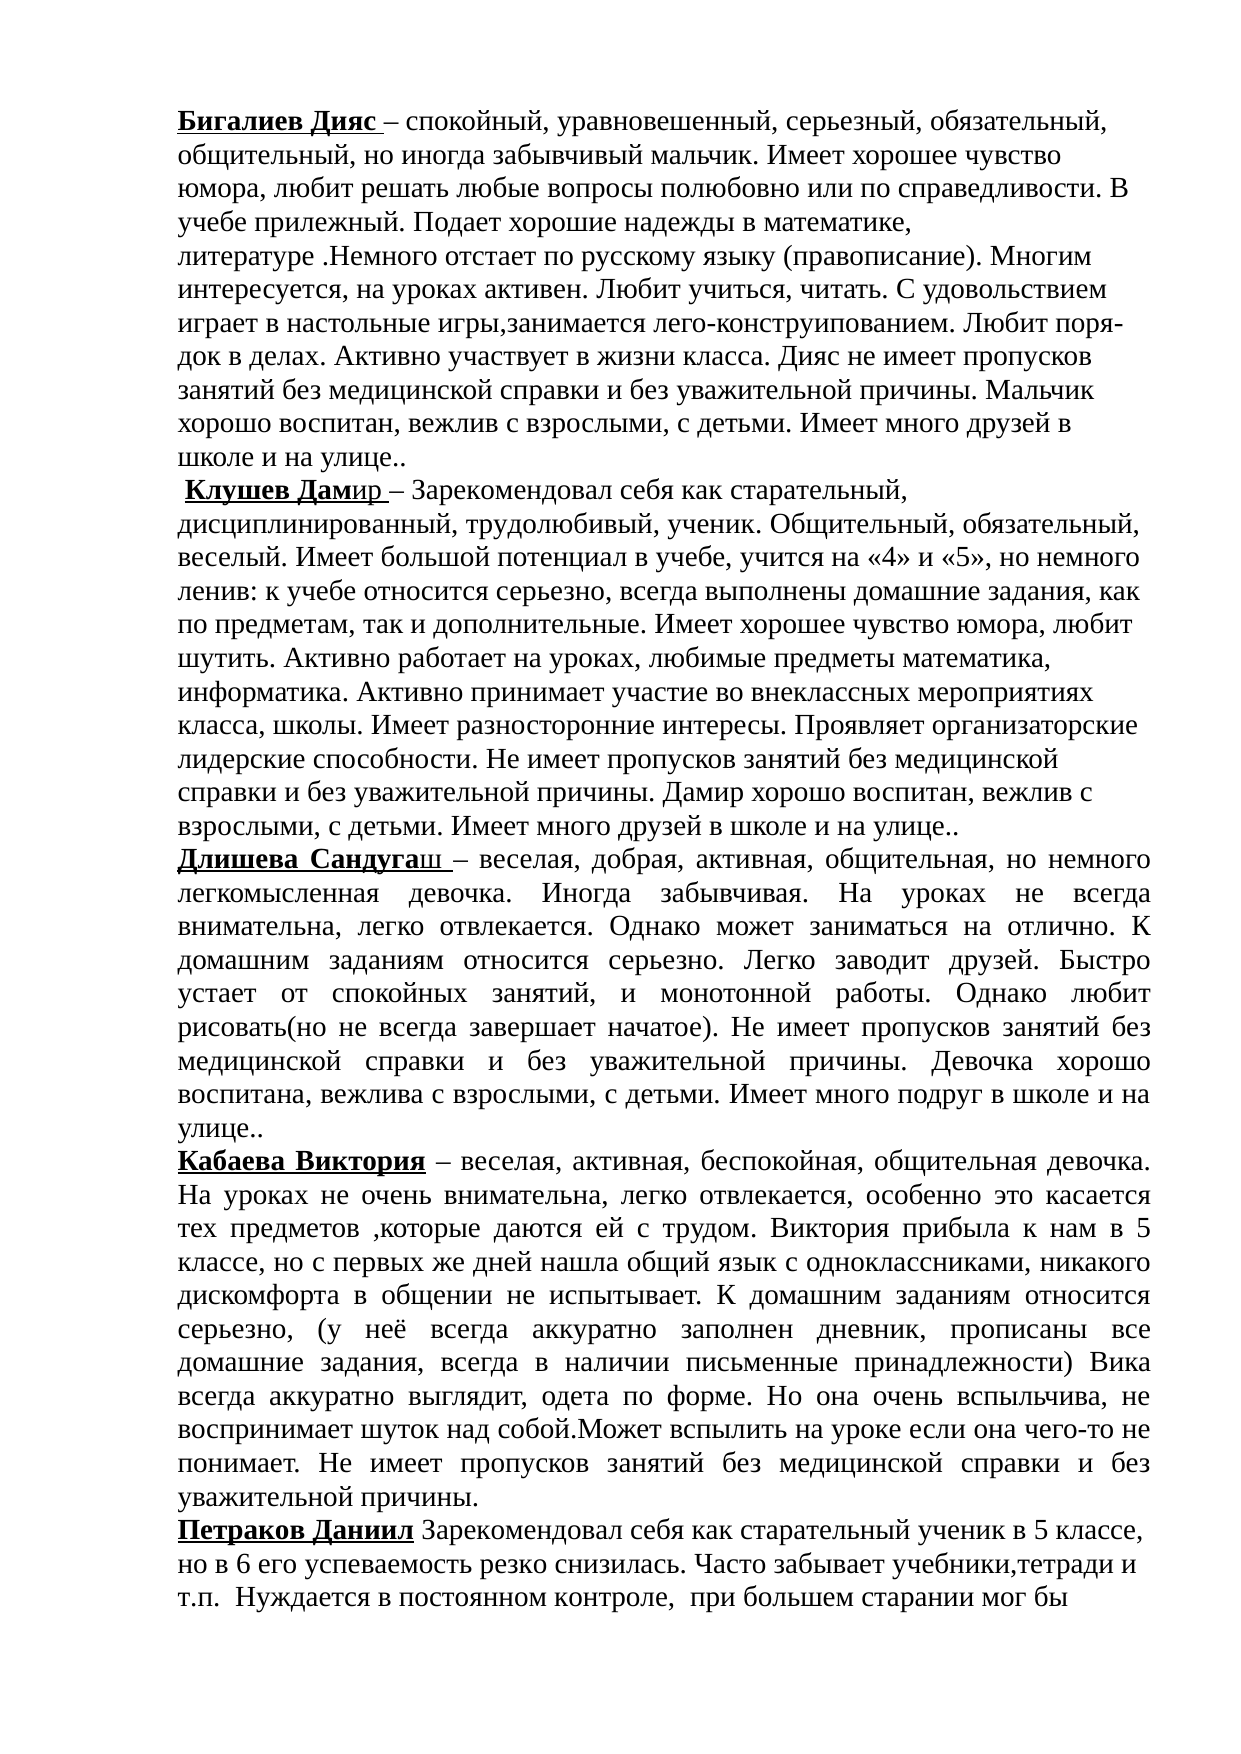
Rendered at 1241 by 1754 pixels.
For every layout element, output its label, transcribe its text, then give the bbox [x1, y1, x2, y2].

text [177, 1512, 1152, 1613]
text Кабаева Виктория – веселая, активная, беспокойная, общительная девочка. На уроках не очень внимательна, легко отвлекается, особенно это касается тех предметов ,которые даются ей с трудом. Виктория прибыла к нам в 5 классе, но с первых же дней нашла общий язык с одноклассниками, никакого дискомфорта в общении не испытывает. К домашним заданиям относится серьезно, (у неё всегда аккуратно заполнен дневник, прописаны все домашние задания, всегда в наличии письменные принадлежности) Вика всегда аккуратно выглядит, одета по форме. Но она очень вспыльчива, не воспринимает шуток над собой.Может вспылить на уроке если она чего-то не понимает. Не имеет пропусков занятий без медицинской справки и без уважительной причины. [177, 1143, 1152, 1512]
text Бигалиев Дияс – спокойный, уравновешенный, серьезный, обязательный, общительный, но иногда забывчивый мальчик. Имеет хорошее чувство юмора, любит решать любые вопросы полюбовно или по справедливости. В учебе прилежный. Подает хорошие надежды в математике, литературе .Немного отстает по русскому языку (правописание). Многим интересуется, на уроках активен. Любит учиться, читать. С удовольствием играет в настольные игры,занимается лего-конструипованием. Любит порядок в делах. Активно участвует в жизни класса. Дияс не имеет пропусков занятий без медицинской справки и без уважительной причины. Мальчик хорошо воспитан, вежлив с взрослыми, с детьми. Имеет много друзей в школе и на улице.. [177, 103, 1152, 472]
text Клушев Дамир – Зарекомендовал себя как старательный, дисциплинированный, трудолюбивый, ученик. Общительный, обязательный, веселый. Имеет большой потенциал в учебе, учится на «4» и «5», но немного ленив: к учебе относится серьезно, всегда выполнены домашние задания, как по предметам, так и дополнительные. Имеет хорошее чувство юмора, любит шутить. Активно работает на уроках, любимые предметы математика, информатика. Активно принимает участие во внеклассных мероприятиях класса, школы. Имеет разносторонние интересы. Проявляет организаторские лидерские способности. Не имеет пропусков занятий без медицинской справки и без уважительной причины. Дамир хорошо воспитан, вежлив с взрослыми, с детьми. Имеет много друзей в школе и на улице.. [177, 472, 1152, 841]
text Длишева Сандугаш – веселая, добрая, активная, общительная, но немного легкомысленная девочка. Иногда забывчивая. На уроках не всегда внимательна, легко отвлекается. Однако может заниматься на отлично. К домашним заданиям относится серьезно. Легко заводит друзей. Быстро устает от спокойных занятий, и монотонной работы. Однако любит рисовать(но не всегда завершает начатое). Не имеет пропусков занятий без медицинской справки и без уважительной причины. Девочка хорошо воспитана, вежлива с взрослыми, с детьми. Имеет много подруг в школе и на улице.. [177, 841, 1152, 1143]
